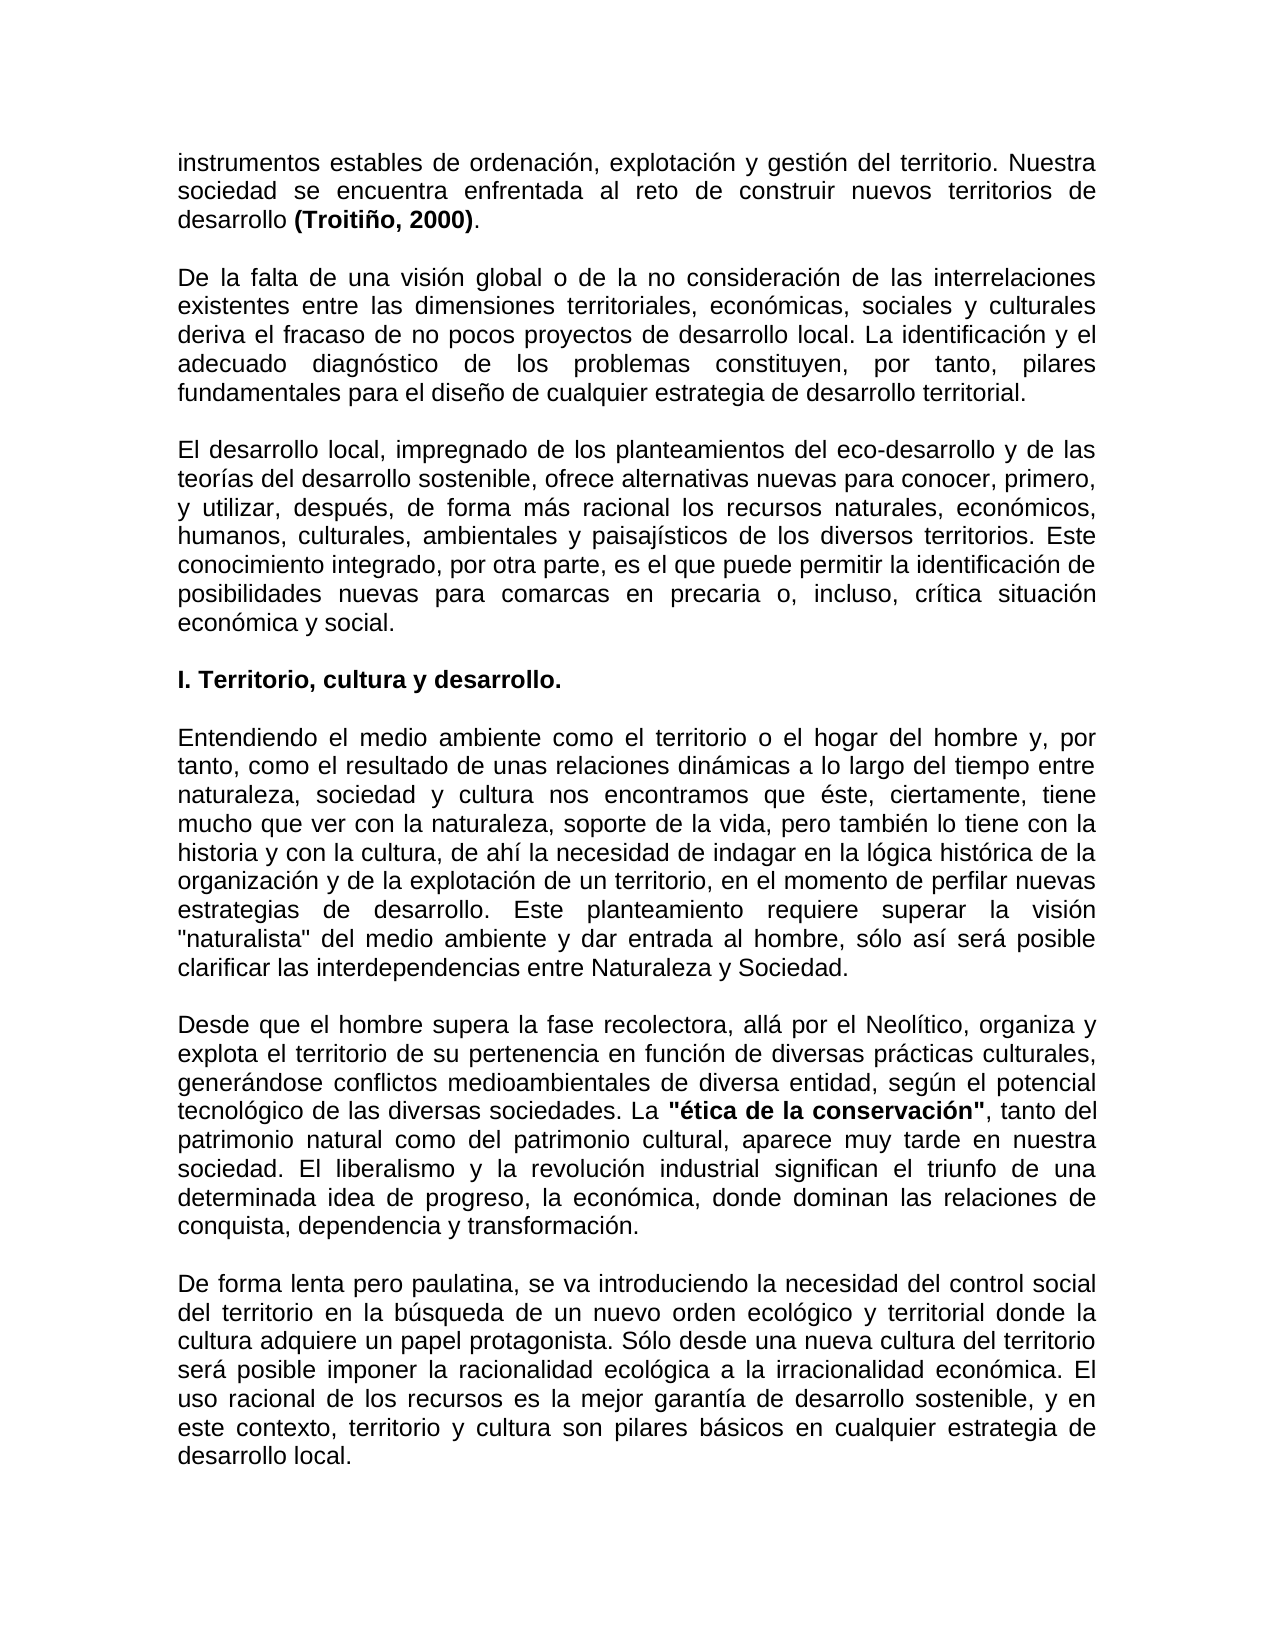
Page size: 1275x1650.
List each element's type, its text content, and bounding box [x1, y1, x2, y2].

text El desarrollo local, impregnado de los planteamientos del eco-desarrollo y de las teorías del desarrollo sostenible, ofrece alternativas nuevas para conocer, primero, y utilizar, después, de forma más racional los recursos naturales, económicos, humanos, culturales, ambientales y paisajísticos de los diversos territorios. Este conocimiento integrado, por otra parte, es el que puede permitir la identificación de posibilidades nuevas para comarcas en precaria o, incluso, crítica situación económica y social. [177, 435, 1098, 636]
text I. Territorio, cultura y desarrollo. [177, 665, 1098, 694]
text De la falta de una visión global o de la no consideración de las interrelaciones existentes entre las dimensiones territoriales, económicas, sociales y culturales deriva el fracaso de no pocos proyectos de desarrollo local. La identificación y el adecuado diagnóstico de los problemas constituyen, por tanto, pilares fundamentales para el diseño de cualquier estrategia de desarrollo territorial. [177, 263, 1098, 406]
text Desde que el hombre supera la fase recolectora, allá por el Neolítico, organiza y explota el territorio de su pertenencia en función de diversas prácticas culturales, generándose conflictos medioambientales de diversa entidad, según el potencial tecnológico de las diversas sociedades. La "ética de la conservación", tanto del patrimonio natural como del patrimonio cultural, aparece muy tarde en nuestra sociedad. El liberalismo y la revolución industrial significan el triunfo de una determinada idea de progreso, la económica, donde dominan las relaciones de conquista, dependencia y transformación. [177, 1010, 1098, 1240]
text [177, 148, 1098, 234]
text Entendiendo el medio ambiente como el territorio o el hogar del hombre y, por tanto, como el resultado de unas relaciones dinámicas a lo largo del tiempo entre naturaleza, sociedad y cultura nos encontramos que éste, ciertamente, tiene mucho que ver con la naturaleza, soporte de la vida, pero también lo tiene con la historia y con la cultura, de ahí la necesidad de indagar en la lógica histórica de la organización y de la explotación de un territorio, en el momento de perfilar nuevas estrategias de desarrollo. Este planteamiento requiere superar la visión "naturalista" del medio ambiente y dar entrada al hombre, sólo así será posible clarificar las interdependencias entre Naturaleza y Sociedad. [177, 723, 1098, 981]
text De forma lenta pero paulatina, se va introduciendo la necesidad del control social del territorio en la búsqueda de un nuevo orden ecológico y territorial donde la cultura adquiere un papel protagonista. Sólo desde una nueva cultura del territorio será posible imponer la racionalidad ecológica a la irracionalidad económica. El uso racional de los recursos es la mejor garantía de desarrollo sostenible, y en este contexto, territorio y cultura son pilares básicos en cualquier estrategia de desarrollo local. [177, 1269, 1098, 1470]
